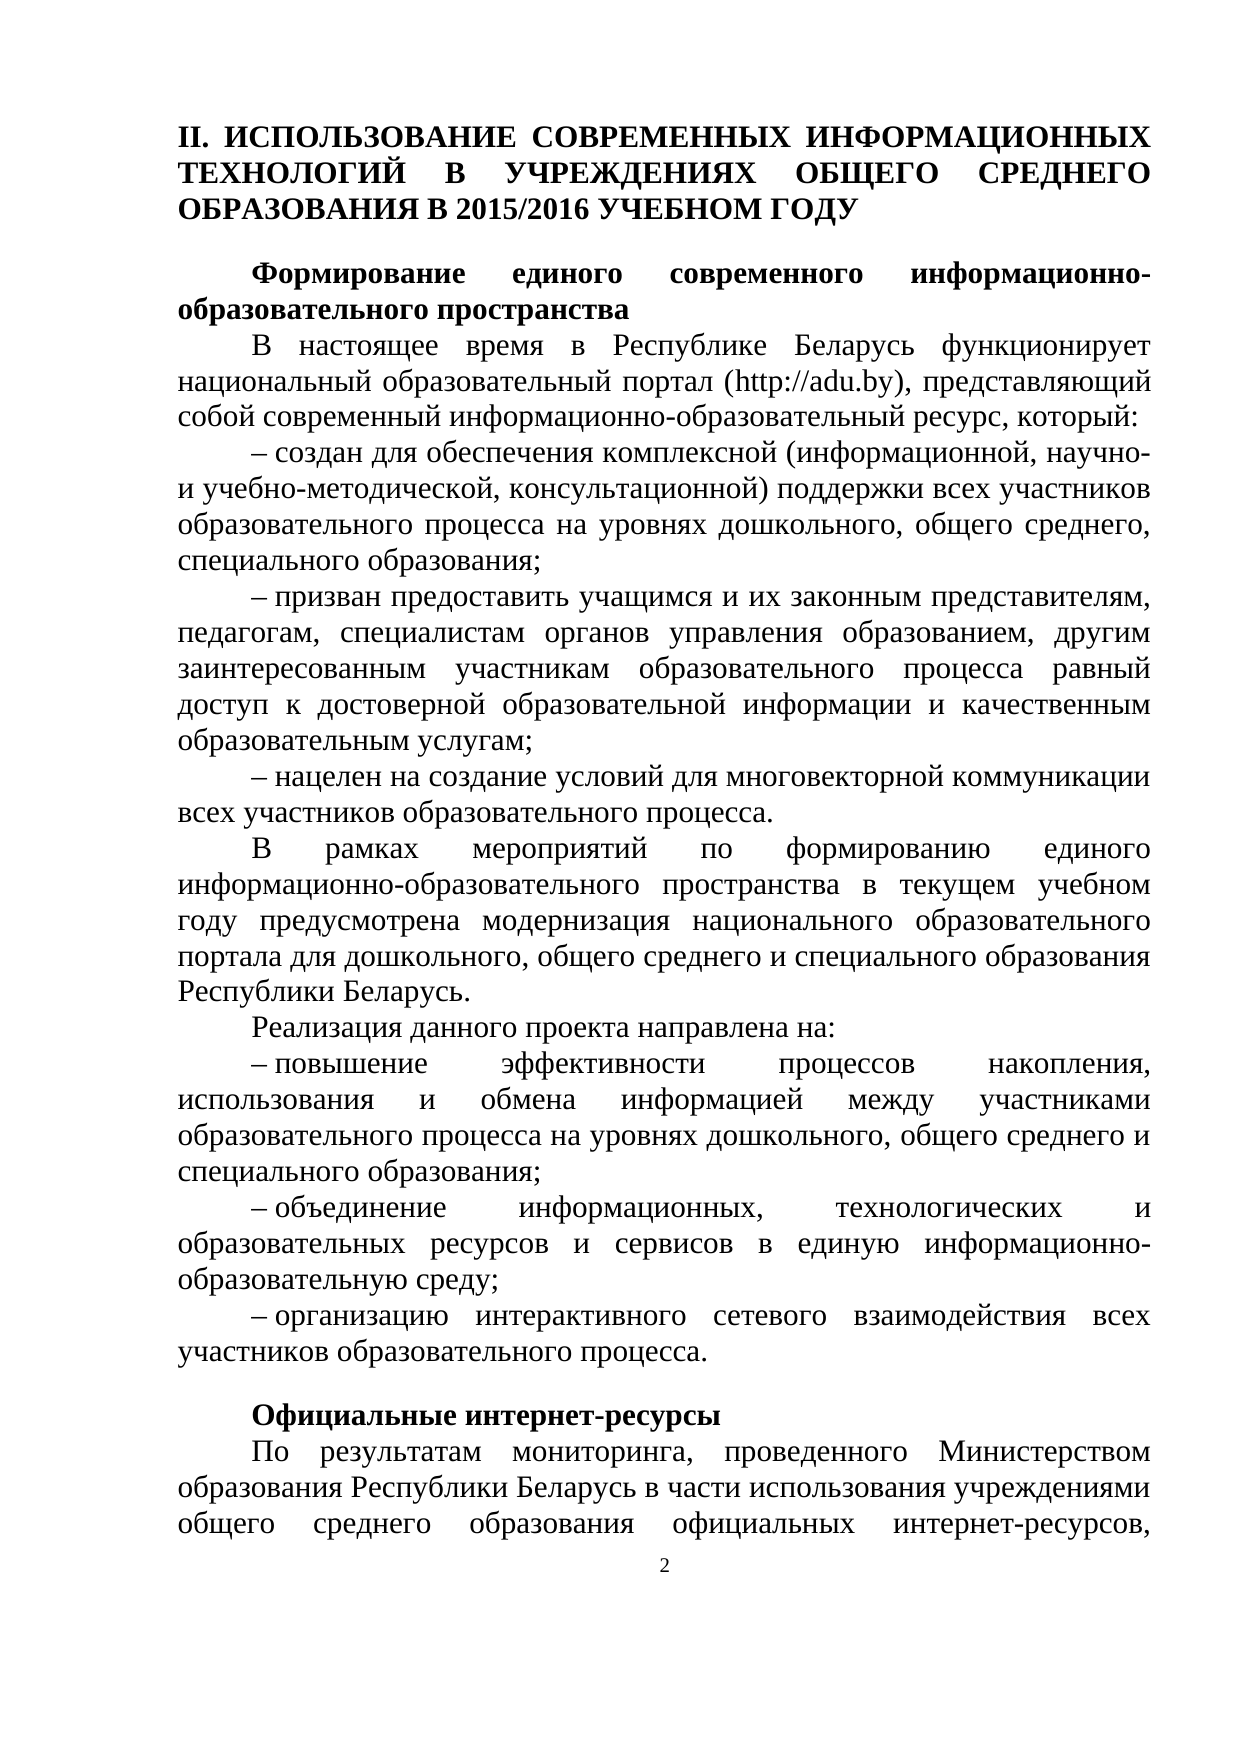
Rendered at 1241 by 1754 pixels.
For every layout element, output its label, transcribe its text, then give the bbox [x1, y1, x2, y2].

text II. ИСПОЛЬЗОВАНИЕ СОВРЕМЕННЫХ ИНФОРМАЦИОННЫХ ТЕХНОЛОГИЙ В УЧРЕЖДЕНИЯХ ОБЩЕГО СРЕДНЕГО ОБРАЗОВАНИЯ В 2015/2016 УЧЕБНОМ ГОДУ [177, 118, 1152, 226]
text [177, 1432, 1152, 1540]
text – нацелен на создание условий для многовекторной коммуникации всех участников образовательного процесса. [177, 757, 1152, 829]
text В настоящее время в Республике Беларусь функционирует национальный образовательный портал (http://adu.by), представляющий собой современный информационно-образовательный ресурс, который: [177, 326, 1152, 434]
text – организацию интерактивного сетевого взаимодействия всех участников образовательного процесса. [177, 1296, 1152, 1368]
text Официальные интернет-ресурсы [177, 1396, 1152, 1432]
text Реализация данного проекта направлена на: [177, 1009, 1152, 1044]
text – повышение эффективности процессов накопления, использования и обмена информацией между участниками образовательного процесса на уровнях дошкольного, общего среднего и специального образования; [177, 1044, 1152, 1188]
text – призван предоставить учащимся и их законным представителям, педагогам, специалистам органов управления образованием, другим заинтересованным участникам образовательного процесса равный доступ к достоверной образовательной информации и качественным образовательным услугам; [177, 577, 1152, 757]
text В рамках мероприятий по формированию единого информационно-образовательного пространства в текущем учебном году предусмотрена модернизация национального образовательного портала для дошкольного, общего среднего и специального образования Республики Беларусь. [177, 829, 1152, 1009]
text – объединение информационных, технологических и образовательных ресурсов и сервисов в единую информационно-образовательную среду; [177, 1188, 1152, 1296]
text Формирование единого современного информационно-образовательного пространства [177, 254, 1152, 326]
text – создан для обеспечения комплексной (информационной, научно- и учебно-методической, консультационной) поддержки всех участников образовательного процесса на уровнях дошкольного, общего среднего, специального образования; [177, 434, 1152, 577]
